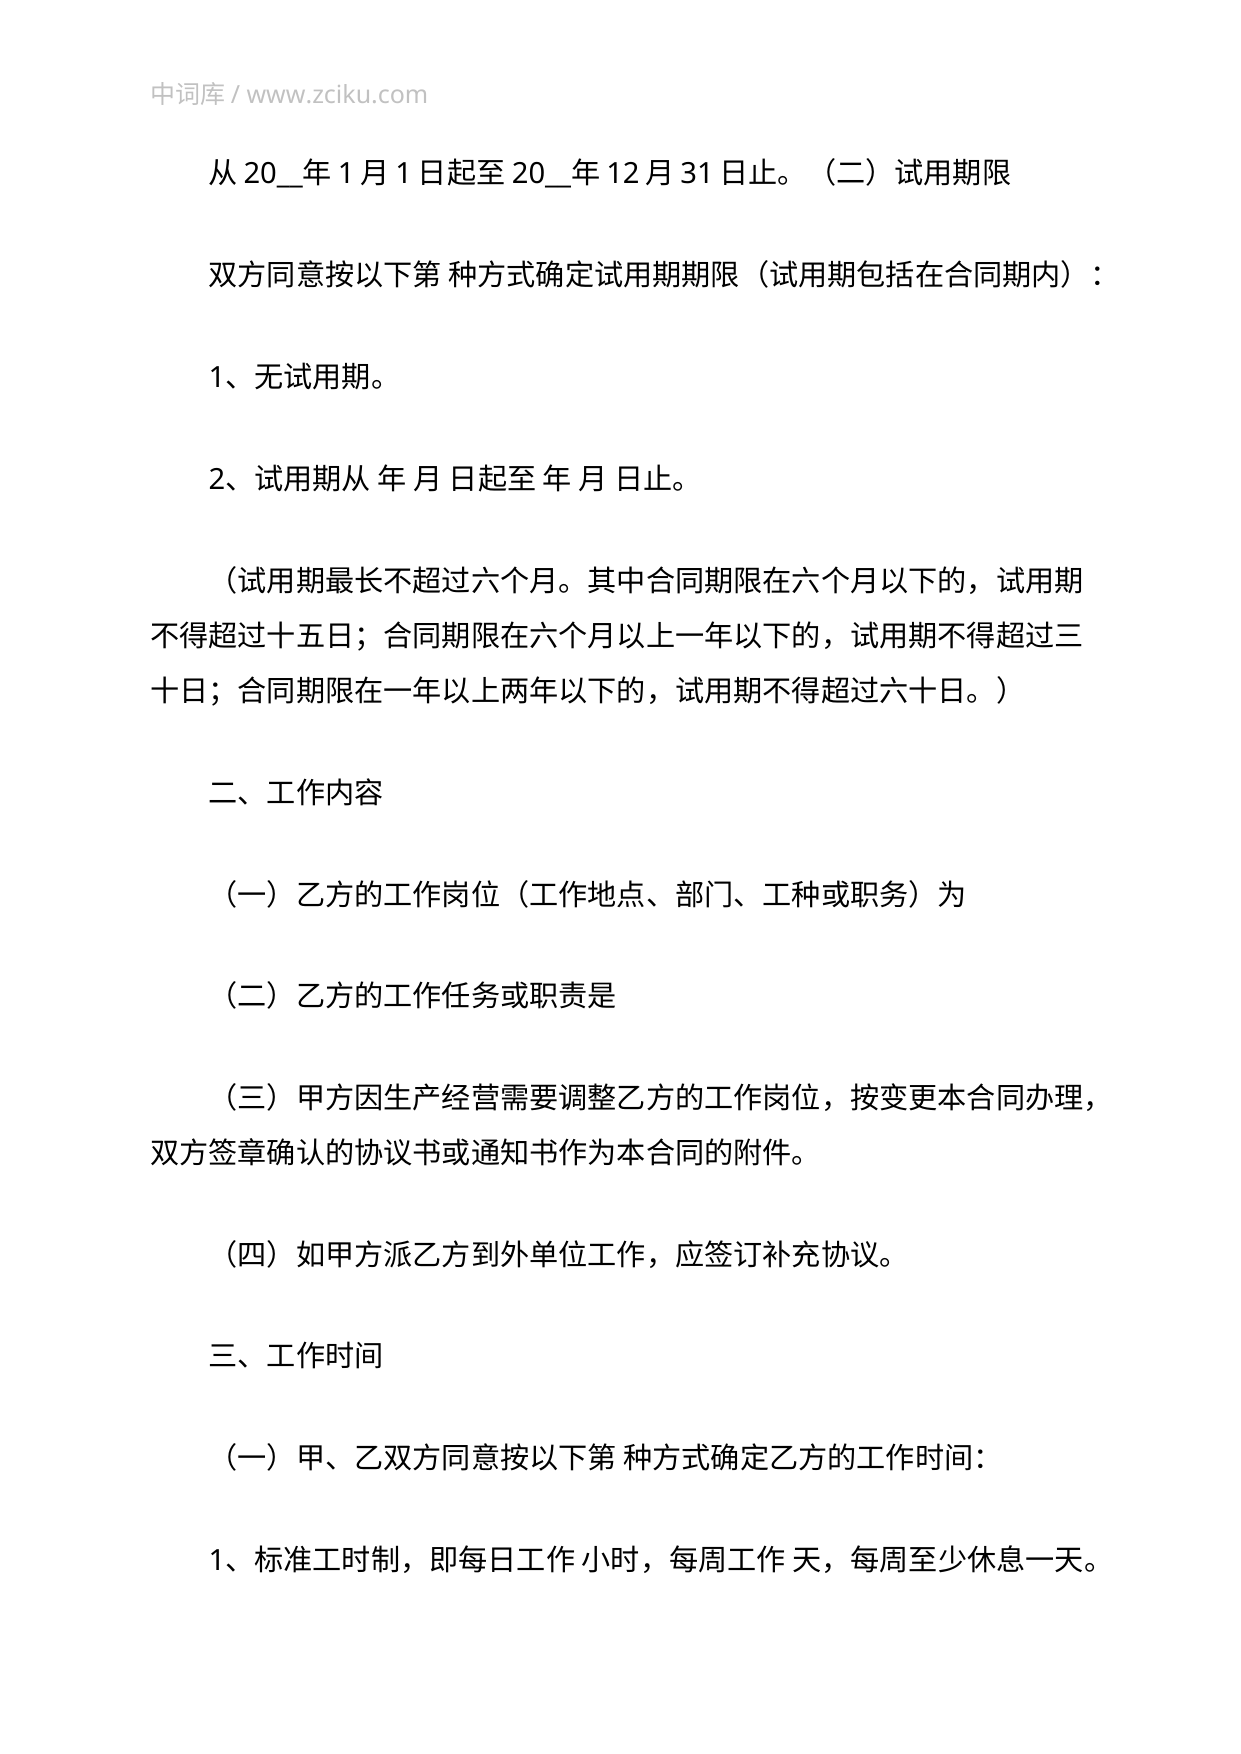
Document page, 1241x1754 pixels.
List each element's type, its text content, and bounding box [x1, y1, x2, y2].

text 从20__年1月1日起至 20__年12月31日止。（二）试用期限 [150, 150, 1090, 192]
text （一）乙方的工作岗位（工作地点、部门、工种或职务）为 [150, 871, 1090, 913]
text （四）如甲方派乙方到外单位工作，应签订补充协议。 [150, 1231, 1090, 1273]
text （二）乙方的工作任务或职责是 [150, 973, 1090, 1015]
text 三、工作时间 [150, 1333, 1090, 1375]
text （三）甲方因生产经营需要调整乙方的工作岗位，按变更本合同办理，双方签章确认的协议书或通知书作为本合同的附件。 [150, 1074, 1090, 1172]
text （一）甲、乙双方同意按以下第 种方式确定乙方的工作时间： [150, 1435, 1090, 1477]
text 双方同意按以下第 种方式确定试用期期限（试用期包括在合同期内）： [150, 252, 1090, 294]
text 1、无试用期。 [150, 354, 1090, 396]
text 二、工作内容 [150, 769, 1090, 812]
text 1、标准工时制，即每日工作 小时，每周工作 天，每周至少休息一天。 [150, 1537, 1090, 1579]
text 2、试用期从 年 月 日起至 年 月 日止。 [150, 456, 1090, 498]
text （试用期最长不超过六个月。其中合同期限在六个月以下的，试用期不得超过十五日；合同期限在六个月以上一年以下的，试用期不得超过三十日；合同期限在一年以上两年以下的，试用期不得超过六十日。） [150, 558, 1090, 710]
